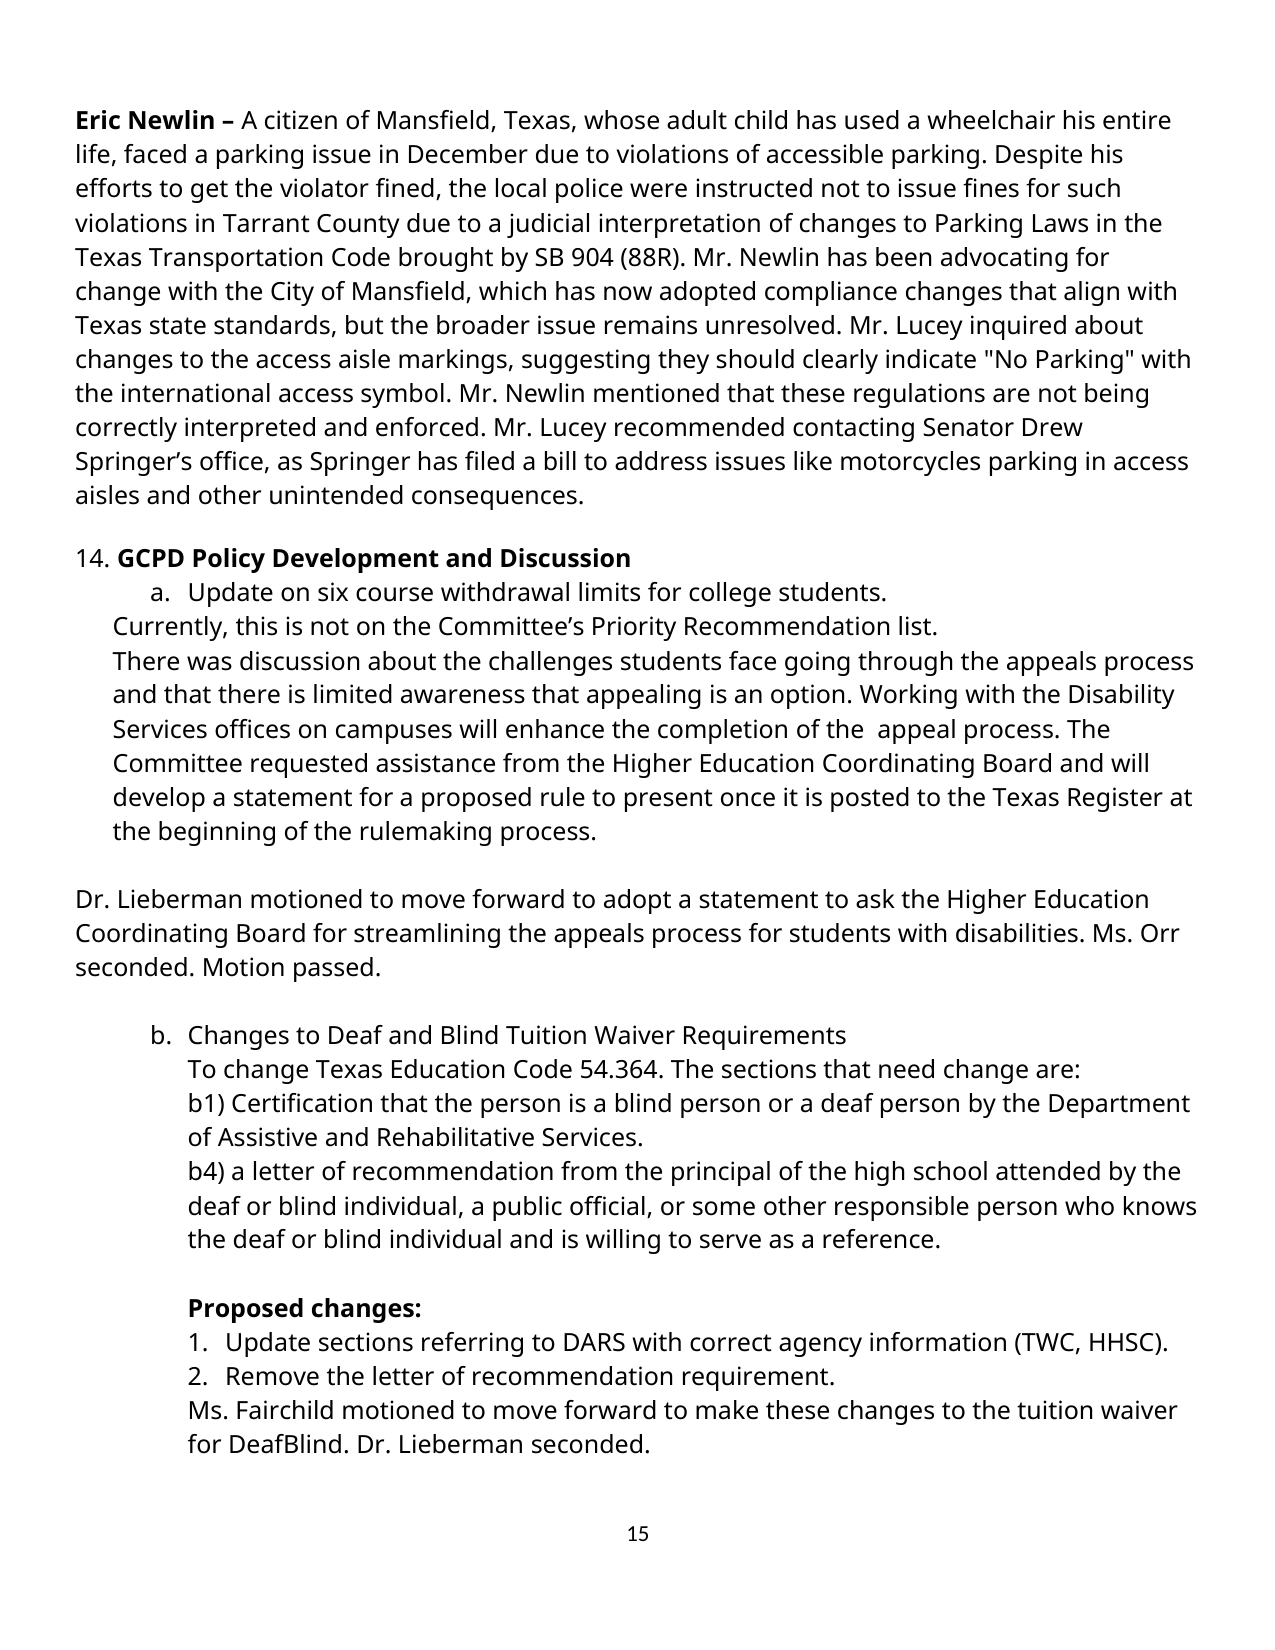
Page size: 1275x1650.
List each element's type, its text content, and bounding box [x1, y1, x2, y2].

list Changes to Deaf and Blind Tuition Waiver Requirements [150, 1018, 1200, 1052]
text Ms. Fairchild motioned to move forward to make these changes to the tuition waiver for DeafBlind. Dr. Lieberman seconded. [187, 1392, 1200, 1461]
list Update sections referring to DARS with correct agency information (TWC, HHSC). [187, 1324, 1200, 1358]
list Remove the letter of recommendation requirement. [187, 1358, 1200, 1392]
text Eric Newlin – A citizen of Mansfield, Texas, whose adult child has used a wheelchair his entire life, faced a parking issue in December due to violations of accessible parking. Despite his efforts to get the violator fined, the local police were instructed not to issue fines for such violations in Tarrant County due to a judicial interpretation of changes to Parking Laws in the Texas Transportation Code brought by SB 904 (88R). Mr. Newlin has been advocating for change with the City of Mansfield, which has now adopted compliance changes that align with Texas state standards, but the broader issue remains unresolved. Mr. Lucey inquired about changes to the access aisle markings, suggesting they should clearly indicate "No Parking" with the international access symbol. Mr. Newlin mentioned that these regulations are not being correctly interpreted and enforced. Mr. Lucey recommended contacting Senator Drew Springer’s office, as Springer has filed a bill to address issues like motorcycles parking in access aisles and other unintended consequences. [75, 103, 1200, 512]
text There was discussion about the challenges students face going through the appeals process and that there is limited awareness that appealing is an option. Working with the Disability Services offices on campuses will enhance the completion of the appeal process. The Committee requested assistance from the Higher Education Coordinating Board and will develop a statement for a proposed rule to present once it is posted to the Texas Register at the beginning of the rulemaking process. [112, 643, 1200, 847]
text Proposed changes: [187, 1290, 1200, 1324]
list Update on six course withdrawal limits for college students. [150, 575, 1200, 609]
text b1) Certification that the person is a blind person or a deaf person by the Department of Assistive and Rehabilitative Services. [187, 1086, 1200, 1154]
list GCPD Policy Development and Discussion [75, 541, 1200, 575]
text Dr. Lieberman motioned to move forward to adopt a statement to ask the Higher Education Coordinating Board for streamlining the appeals process for students with disabilities. Ms. Orr seconded. Motion passed. [75, 882, 1200, 984]
text b4) a letter of recommendation from the principal of the high school attended by the deaf or blind individual, a public official, or some other responsible person who knows the deaf or blind individual and is willing to serve as a reference. [187, 1154, 1200, 1256]
text Currently, this is not on the Committee’s Priority Recommendation list. [112, 609, 1200, 643]
text To change Texas Education Code 54.364. The sections that need change are: [187, 1052, 1200, 1086]
